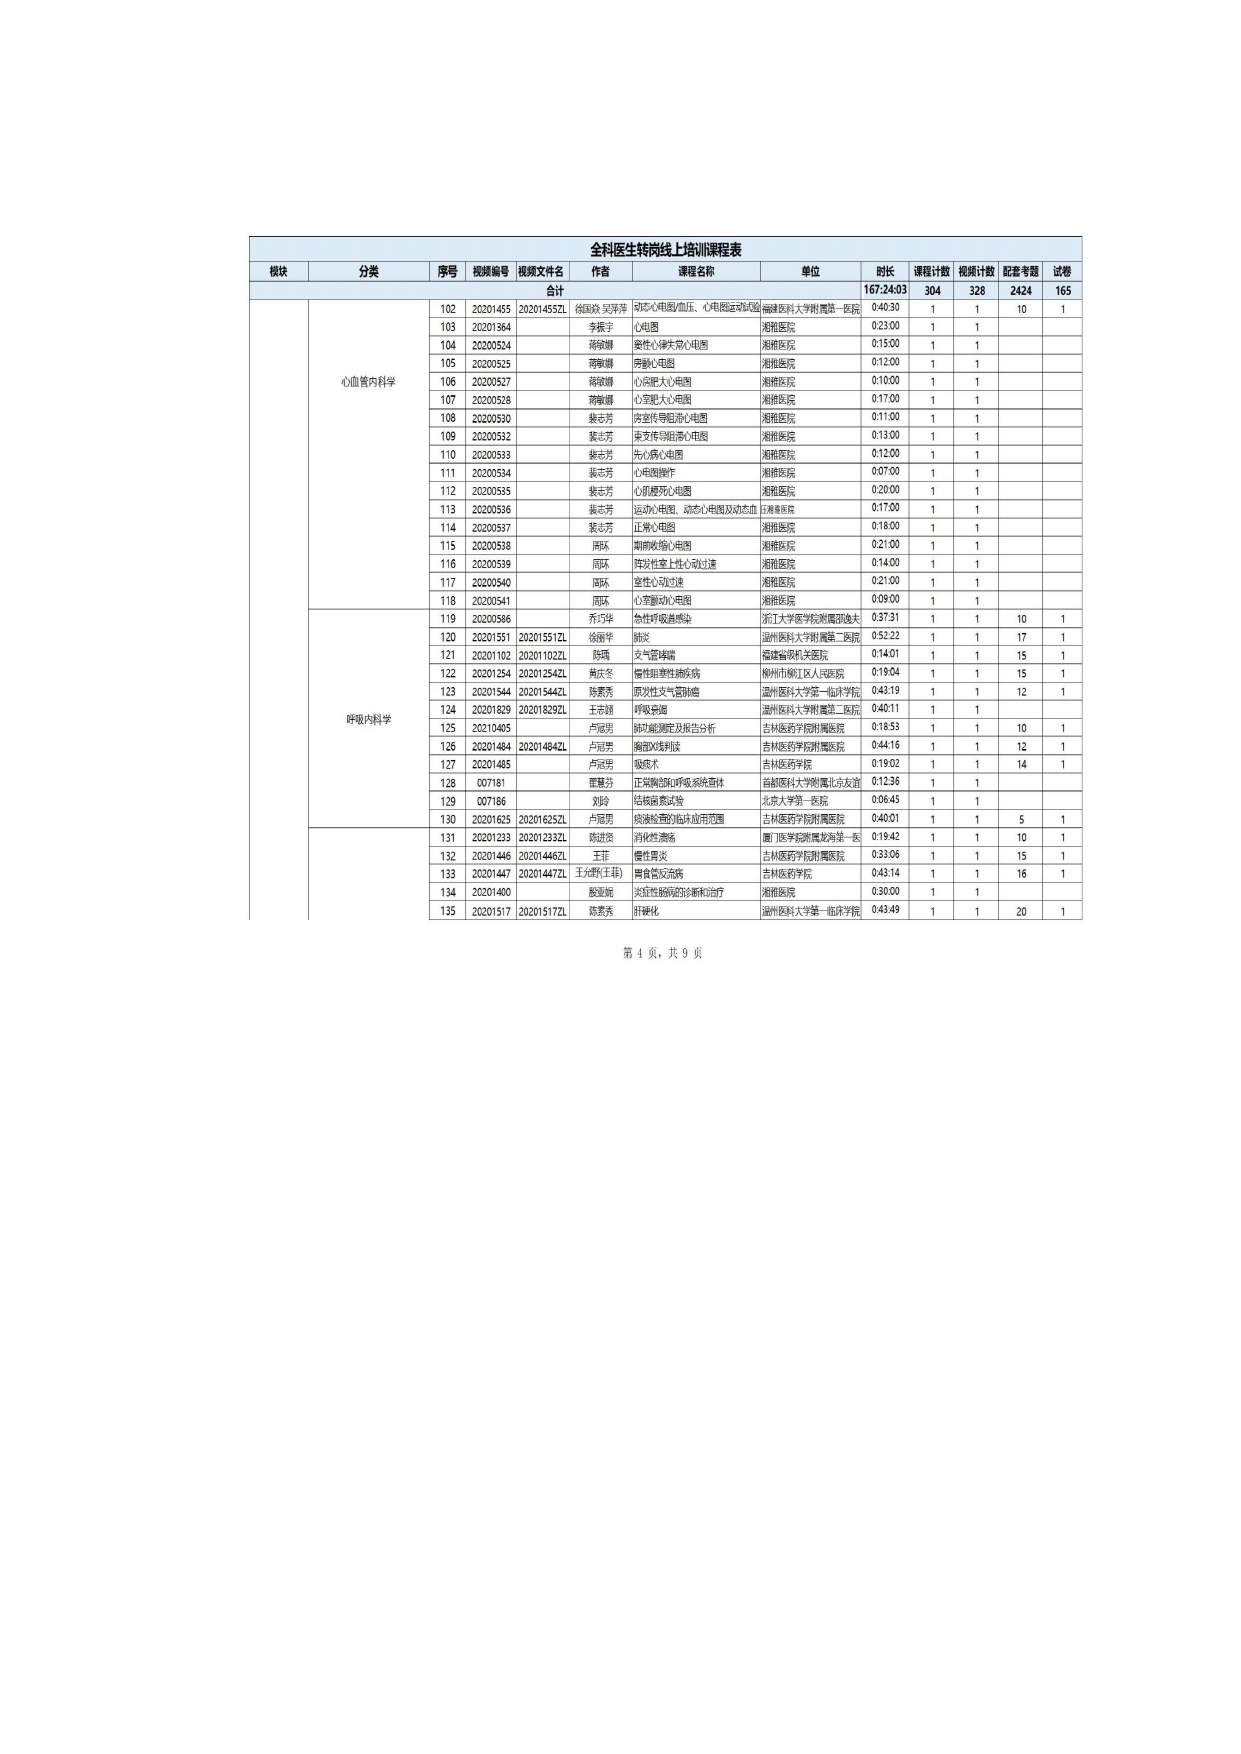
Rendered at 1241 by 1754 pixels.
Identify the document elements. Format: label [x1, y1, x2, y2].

picture [165, 124, 1159, 1036]
